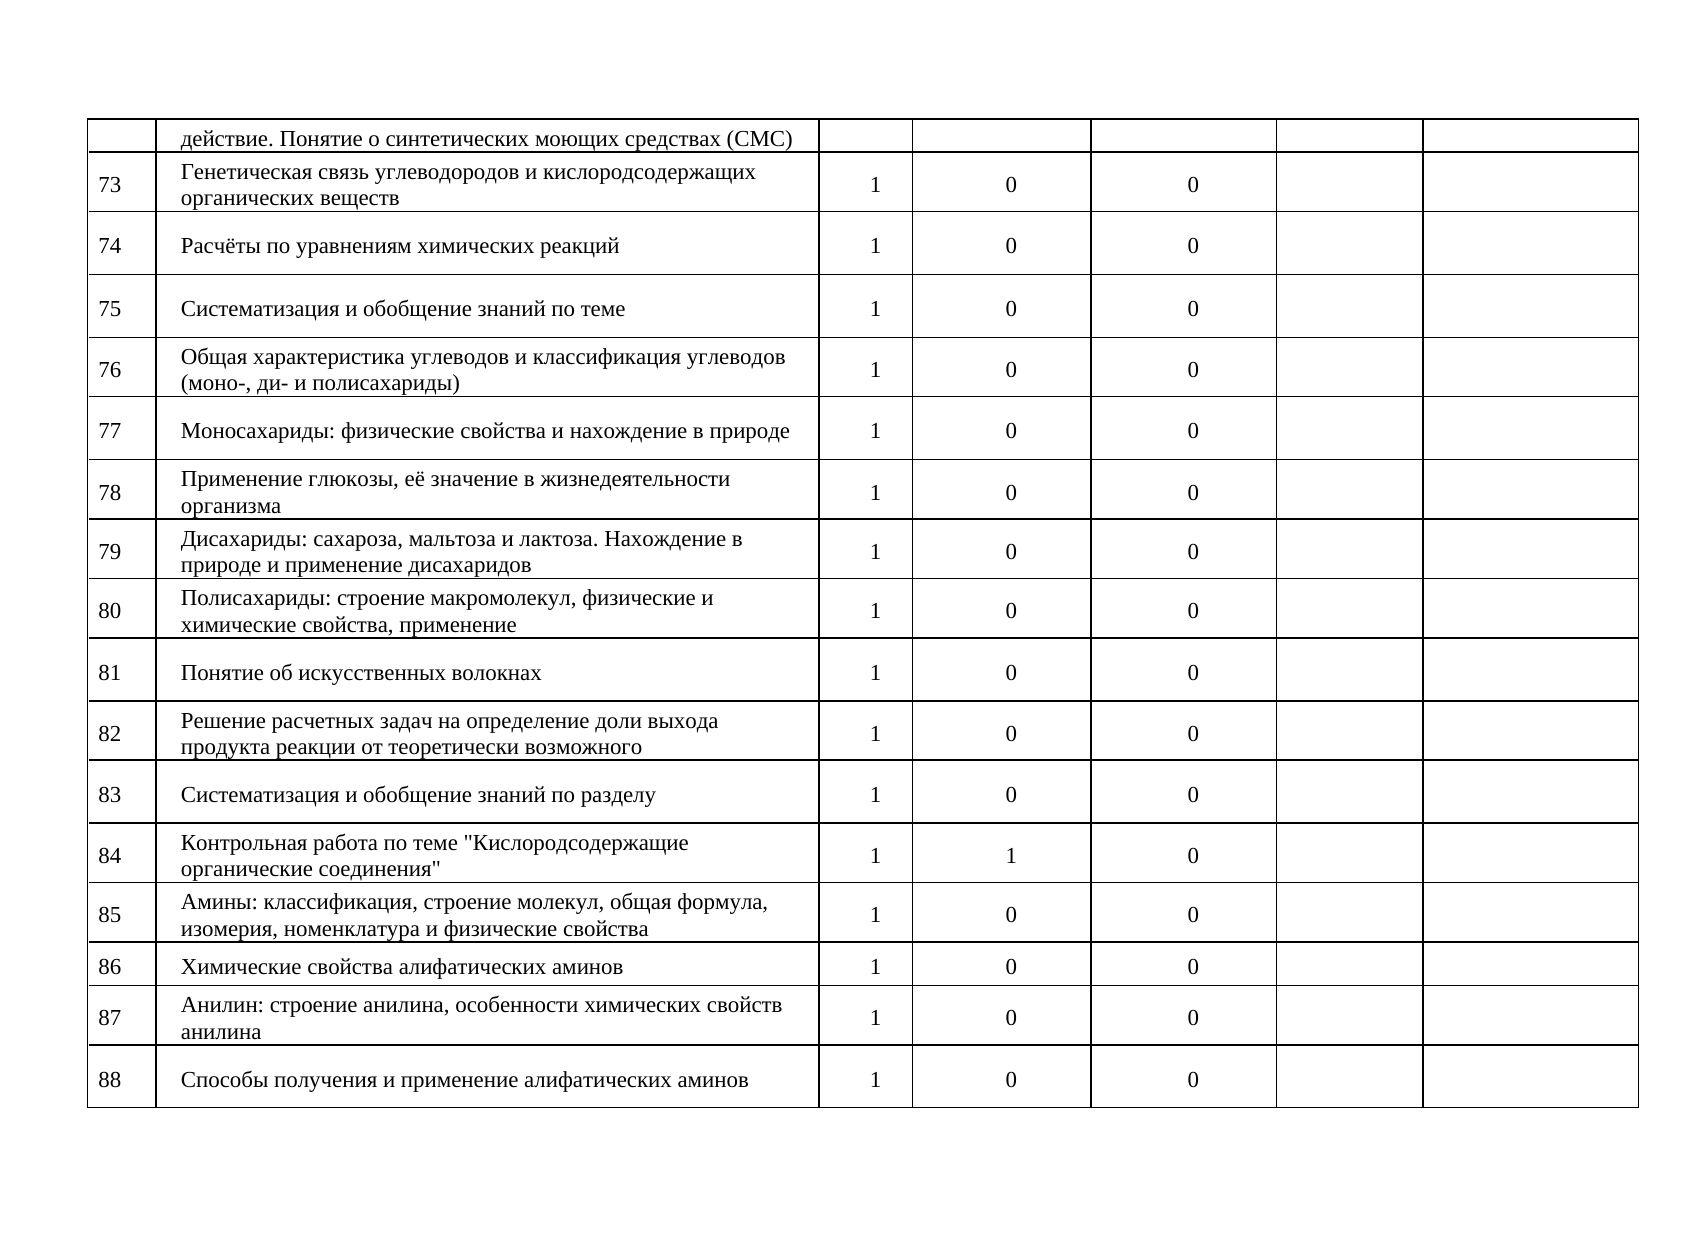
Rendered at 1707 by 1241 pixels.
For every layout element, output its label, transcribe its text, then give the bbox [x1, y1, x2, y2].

table_cell [1424, 338, 1638, 396]
table_cell Контрольная работа по теме "Кислородсодержащие органические соединения" [157, 824, 818, 882]
table_cell 80 [88, 579, 155, 637]
table_cell 1 [820, 883, 912, 941]
table_cell 77 [88, 397, 155, 459]
table_cell 0 [913, 153, 1090, 211]
table_cell 1 [820, 460, 912, 518]
table_cell 0 [1092, 212, 1276, 273]
table_cell 75 [88, 275, 155, 336]
table_cell 1 [820, 579, 912, 637]
table_cell [1424, 639, 1638, 700]
table_cell [1424, 702, 1638, 759]
table_cell [1277, 338, 1422, 396]
table_cell Дисахариды: сахароза, мальтоза и лактоза. Нахождение в природе и применение дисахаридов [157, 520, 818, 578]
table_cell 1 [820, 120, 912, 151]
table_cell 1 [913, 824, 1090, 882]
table_cell 72 [88, 120, 155, 151]
table_cell Амины: классификация, строение молекул, общая формула, изомерия, номенклатура и физические свойства [157, 883, 818, 941]
table_cell 74 [88, 212, 155, 273]
table_cell [1277, 212, 1422, 273]
table_cell 1 [820, 943, 912, 984]
table_cell 82 [88, 701, 155, 759]
table_cell [1277, 579, 1422, 637]
table_cell 0 [913, 120, 1090, 151]
table_cell Моносахариды: физические свойства и нахождение в природе [157, 397, 818, 459]
table_cell 84 [88, 823, 155, 882]
table_cell 1 [820, 986, 912, 1044]
table_cell 1 [820, 1046, 912, 1107]
table_cell 1 [820, 338, 912, 396]
table_cell 1 [820, 153, 912, 211]
table_cell 0 [913, 212, 1090, 273]
table_cell 0 [913, 520, 1090, 578]
table_cell 0 [1092, 460, 1276, 518]
table_cell [1277, 120, 1422, 151]
table_cell [1424, 120, 1638, 151]
table_cell 0 [1092, 761, 1276, 822]
table_cell [1424, 1046, 1638, 1107]
table_cell 0 [913, 943, 1090, 984]
table_cell 0 [1092, 986, 1276, 1044]
table_cell [1424, 397, 1638, 459]
table_cell 1 [820, 212, 912, 273]
table_cell [1277, 943, 1422, 984]
table_cell [1424, 943, 1638, 984]
table_cell Общая характеристика углеводов и классификация углеводов (моно-, ди- и полисахариды) [157, 338, 818, 396]
table_cell [1277, 275, 1422, 336]
table_cell 1 [820, 824, 912, 882]
table_cell [1424, 212, 1638, 273]
table_cell Понятие об искусственных волокнах [157, 639, 818, 700]
table_cell 76 [88, 338, 155, 396]
table_cell 73 [88, 152, 155, 211]
table_cell Решение расчетных задач на определение доли выхода продукта реакции от теоретически возможного [157, 702, 818, 759]
table_cell [1277, 761, 1422, 822]
table_cell [1424, 579, 1638, 637]
table_cell [1424, 883, 1638, 941]
table_cell [1277, 153, 1422, 211]
table_cell [1424, 986, 1638, 1044]
table_cell 0 [1092, 943, 1276, 984]
table_cell 0 [1092, 883, 1276, 941]
table_cell 1 [820, 520, 912, 578]
table_cell [1424, 520, 1638, 578]
table_cell [1277, 702, 1422, 759]
table_cell 0 [913, 883, 1090, 941]
table_cell 0 [913, 702, 1090, 759]
table_cell Анилин: строение анилина, особенности химических свойств анилина [157, 986, 818, 1044]
table_cell 0 [1092, 338, 1276, 396]
table_cell [1277, 397, 1422, 459]
table_cell Способы получения и применение алифатических аминов [157, 1046, 818, 1107]
table_cell 0 [1092, 702, 1276, 759]
table_cell [1277, 1046, 1422, 1107]
table_cell 86 [88, 942, 155, 984]
table_cell 0 [1092, 1046, 1276, 1107]
table_cell 0 [1092, 579, 1276, 637]
table_cell 0 [913, 1046, 1090, 1107]
table_cell 88 [88, 1045, 155, 1107]
table_cell 1 [820, 639, 912, 700]
table_cell 85 [88, 883, 155, 941]
table_cell 0 [913, 338, 1090, 396]
table_cell 1 [820, 397, 912, 459]
table_cell [1424, 275, 1638, 336]
table_cell [1424, 761, 1638, 822]
table_cell [1424, 460, 1638, 518]
table_cell Систематизация и обобщение знаний по теме [157, 275, 818, 336]
table_cell 1 [820, 761, 912, 822]
table_cell 0 [1092, 824, 1276, 882]
table_cell 78 [88, 460, 155, 518]
table_cell 81 [88, 638, 155, 700]
table_cell 83 [88, 760, 155, 822]
table_cell [1277, 883, 1422, 941]
table_cell 0 [1092, 397, 1276, 459]
table_cell Систематизация и обобщение знаний по разделу [157, 761, 818, 822]
table_cell Применение глюкозы, её значение в жизнедеятельности организма [157, 460, 818, 518]
table_cell [1277, 520, 1422, 578]
table_cell Расчёты по уравнениям химических реакций [157, 212, 818, 273]
table_cell [1277, 460, 1422, 518]
table_cell 0 [1092, 520, 1276, 578]
table_cell 1 [820, 702, 912, 759]
table_cell [1277, 639, 1422, 700]
table_cell 1 [820, 275, 912, 336]
table_cell Генетическая связь углеводородов и кислородсодержащих органических веществ [157, 153, 818, 211]
table_cell 0 [913, 275, 1090, 336]
table_cell 0 [1092, 275, 1276, 336]
table_cell 0 [1092, 120, 1276, 151]
table_cell 0 [1092, 639, 1276, 700]
table_cell 87 [88, 986, 155, 1044]
table_cell [1277, 824, 1422, 882]
table_cell Химические свойства алифатических аминов [157, 943, 818, 984]
table_cell 0 [913, 639, 1090, 700]
table_cell 0 [913, 397, 1090, 459]
table_cell [1424, 153, 1638, 211]
table_cell 0 [913, 761, 1090, 822]
table_cell [1424, 824, 1638, 882]
table_cell 0 [913, 579, 1090, 637]
table_cell [1277, 986, 1422, 1044]
table_cell 79 [88, 519, 155, 578]
table_cell Полисахариды: строение макромолекул, физические и химические свойства, применение [157, 579, 818, 637]
table_cell 0 [1092, 153, 1276, 211]
table_cell 0 [913, 986, 1090, 1044]
table_cell 0 [913, 460, 1090, 518]
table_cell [157, 120, 818, 151]
